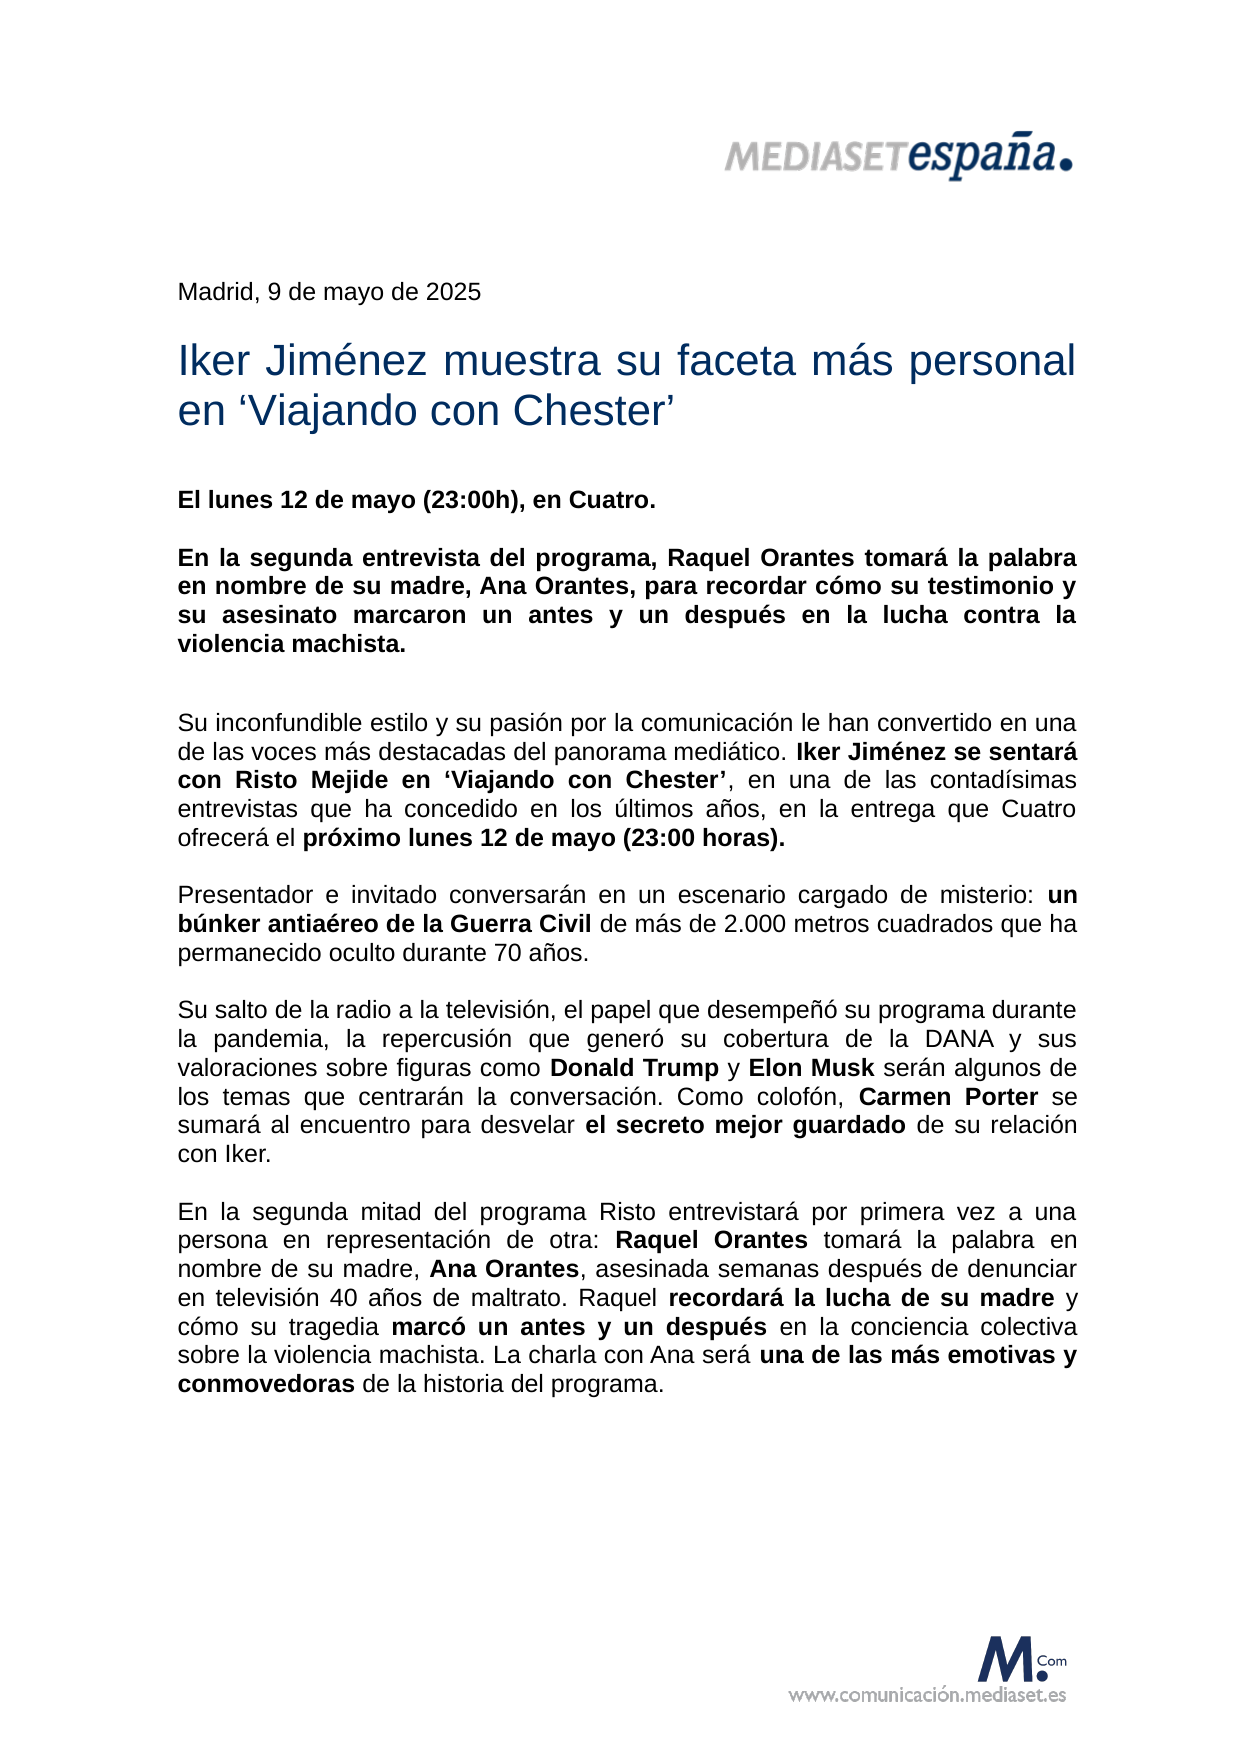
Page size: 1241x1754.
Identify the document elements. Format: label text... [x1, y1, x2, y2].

picture [775, 1613, 1239, 1720]
text Presentador e invitado conversarán en un escenario cargado de misterio: un búnker antiaéreo de la Guerra Civil de más de 2.000 metros cuadrados que ha permanecido oculto durante 70 años. [177, 880, 1078, 967]
text Su inconfundible estilo y su pasión por la comunicación le han convertido en una de las voces más destacadas del panorama mediático. Iker Jiménez se sentará con Risto Mejide en ‘Viajando con Chester’, en una de las contadísimas entrevistas que ha concedido en los últimos años, en la entrega que Cuatro ofrecerá el próximo lunes 12 de mayo (23:00 horas). [177, 708, 1078, 852]
text Madrid, 9 de mayo de 2025 [177, 277, 1034, 305]
text En la segunda entrevista del programa, Raquel Orantes tomará la palabra en nombre de su madre, Ana Orantes, para recordar cómo su testimonio y su asesinato marcaron un antes y un después en la lucha contra la violencia machista. [177, 543, 1078, 658]
text Iker Jiménez muestra su faceta más personal en ‘Viajando con Chester’ [177, 334, 1078, 435]
text El lunes 12 de mayo (23:00h), en Cuatro. [177, 485, 1078, 514]
text Su salto de la radio a la televisión, el papel que desempeñó su programa durante la pandemia, la repercusión que generó su cobertura de la DANA y sus valoraciones sobre figuras como Donald Trump y Elon Musk serán algunos de los temas que centrarán la conversación. Como colofón, Carmen Porter se sumará al encuentro para desvelar el secreto mejor guardado de su relación con Iker. [177, 995, 1078, 1168]
text En la segunda mitad del programa Risto entrevistará por primera vez a una persona en representación de otra: Raquel Orantes tomará la palabra en nombre de su madre, Ana Orantes, asesinada semanas después de denunciar en televisión 40 años de maltrato. Raquel recordará la lucha de su madre y cómo su tragedia marcó un antes y un después en la conciencia colectiva sobre la violencia machista. La charla con Ana será una de las más emotivas y conmovedoras de la historia del programa. [177, 1197, 1078, 1398]
picture [659, 120, 1141, 186]
